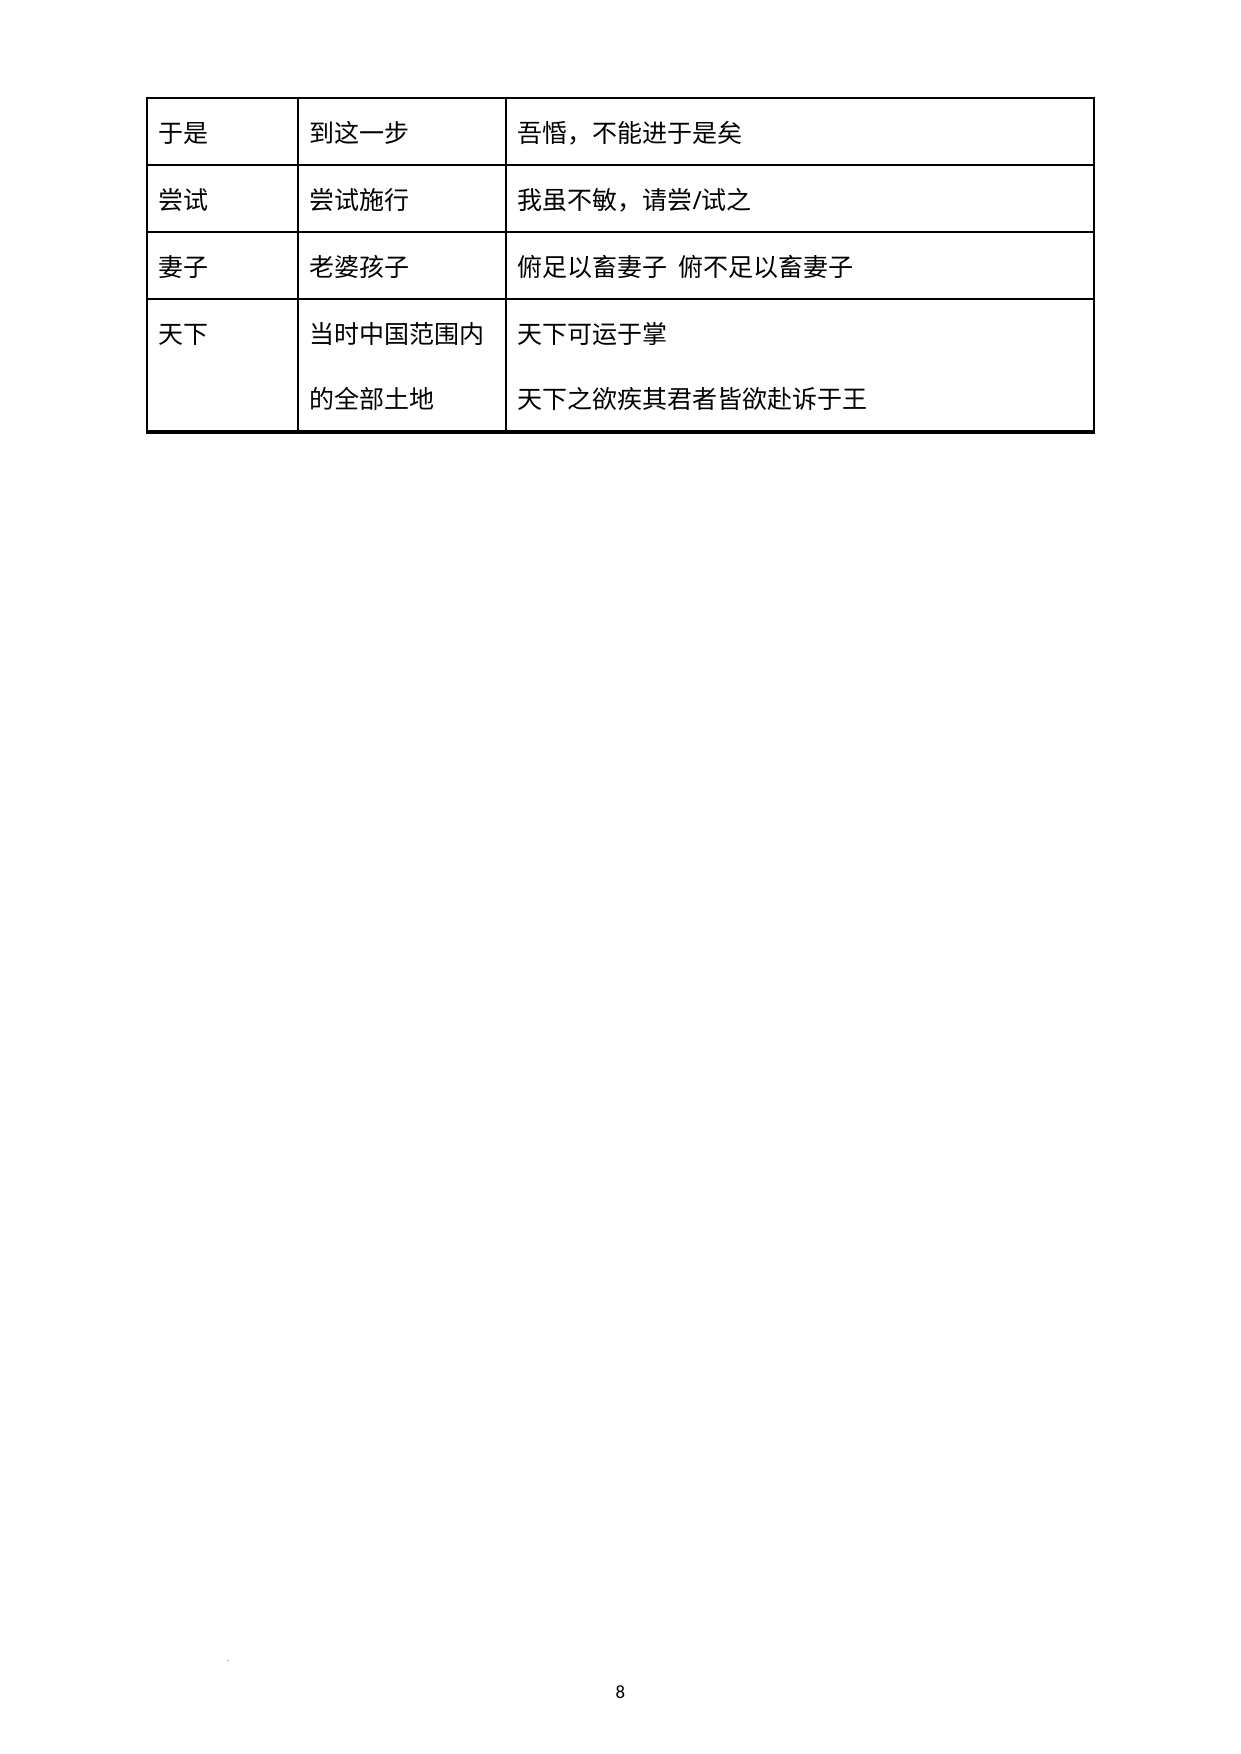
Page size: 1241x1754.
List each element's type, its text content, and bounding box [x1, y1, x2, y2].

table_cell 吾惛，不能进于是矣 [507, 99, 1093, 164]
table_cell 天下可运于掌 天下之欲疾其君者皆欲赴诉于王 [507, 300, 1093, 430]
table_cell 当时中国范围内的全部土地 [299, 300, 505, 430]
table_cell 于是 [148, 99, 297, 164]
table_cell 尝试施行 [299, 166, 505, 231]
table_cell 天下 [148, 300, 297, 430]
table_cell 老婆孩子 [299, 233, 505, 298]
table_cell 妻子 [148, 233, 297, 298]
table_cell 尝试 [148, 166, 297, 231]
table_cell 我虽不敏，请尝/试之 [507, 166, 1093, 231]
table_cell 俯足以畜妻子 俯不足以畜妻子 [507, 233, 1093, 298]
table_cell 到这一步 [299, 99, 505, 164]
